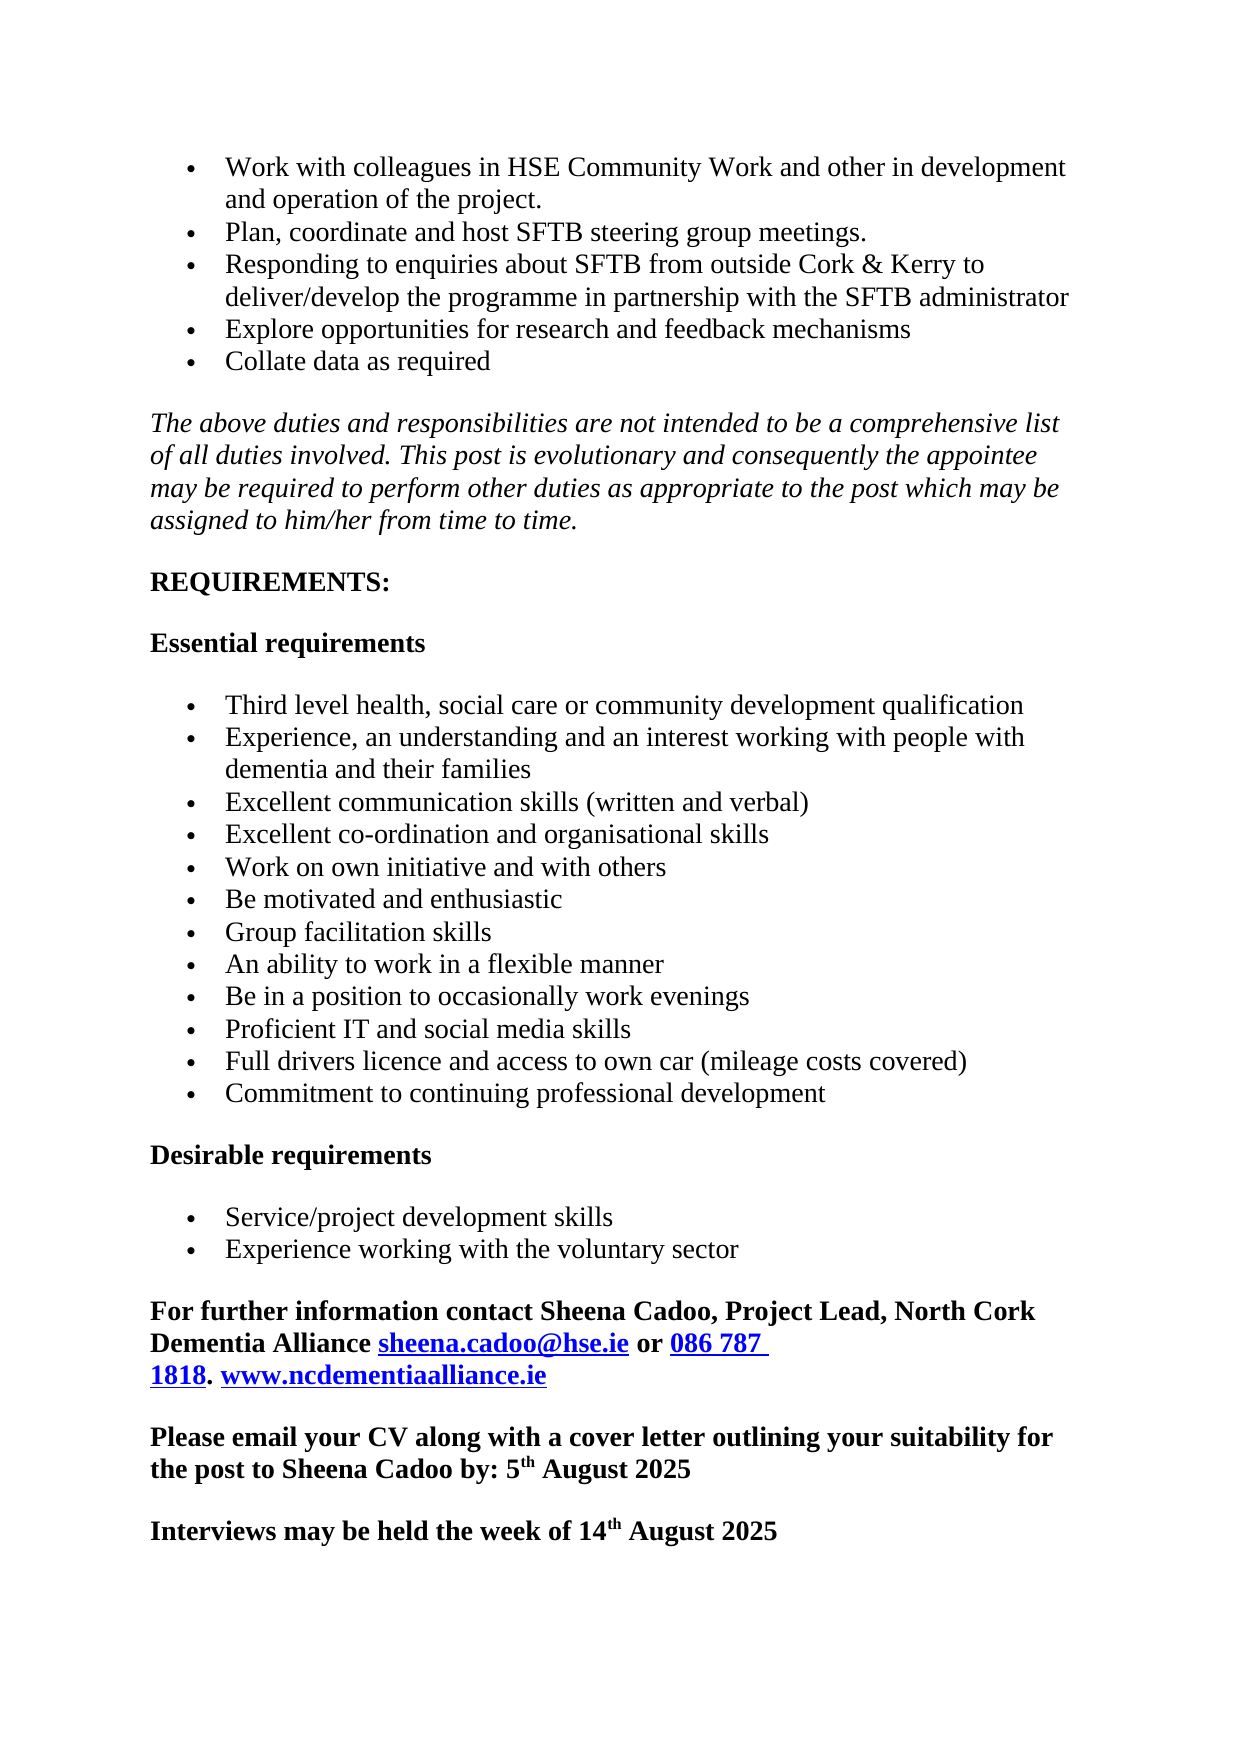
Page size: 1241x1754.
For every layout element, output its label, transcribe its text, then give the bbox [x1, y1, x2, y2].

text Desirable requirements [150, 1138, 1090, 1171]
list Excellent co-ordination and organisational skills [187, 817, 1090, 850]
list Service/project development skills [187, 1200, 1090, 1232]
text Essential requirements [150, 626, 1090, 659]
list Be motivated and enthusiastic [187, 882, 1090, 914]
text REQUIREMENTS: [150, 565, 1090, 597]
list Work on own initiative and with others [187, 850, 1090, 882]
list Experience, an understanding and an interest working with people with dementia and their families [187, 720, 1090, 785]
list Work with colleagues in HSE Community Work and other in development and operation of the project. [187, 150, 1090, 215]
list Full drivers licence and access to own car (mileage costs covered) [187, 1044, 1090, 1077]
list Commitment to continuing professional development [187, 1077, 1090, 1109]
list Proficient IT and social media skills [187, 1012, 1090, 1044]
list An ability to work in a flexible manner [187, 947, 1090, 979]
text Please email your CV along with a cover letter outlining your suitability for the post to Sheena Cadoo by: 5th August 2025 [150, 1420, 1090, 1485]
list Explore opportunities for research and feedback mechanisms [187, 312, 1090, 344]
list Plan, coordinate and host SFTB steering group meetings. [187, 215, 1090, 247]
list Group facilitation skills [187, 914, 1090, 947]
text For further information contact Sheena Cadoo, Project Lead, North Cork Dementia Alliance sheena.cadoo@hse.ie or 086 787 1818. www.ncdementiaalliance.ie [150, 1294, 1090, 1391]
list Be in a position to occasionally work evenings [187, 979, 1090, 1012]
text The above duties and responsibilities are not intended to be a comprehensive list of all duties involved. This post is evolutionary and consequently the appointee may be required to perform other duties as appropriate to the post which may be assigned to him/her from time to time. [150, 406, 1090, 536]
list Collate data as required [187, 344, 1090, 377]
list Responding to enquiries about SFTB from outside Cork & Kerry to deliver/develop the programme in partnership with the SFTB administrator [187, 247, 1090, 312]
list Experience working with the voluntary sector [187, 1232, 1090, 1264]
list Third level health, social care or community development qualification [187, 688, 1090, 720]
list Excellent communication skills (written and verbal) [187, 785, 1090, 817]
text Interviews may be held the week of 14th August 2025 [150, 1514, 1090, 1546]
